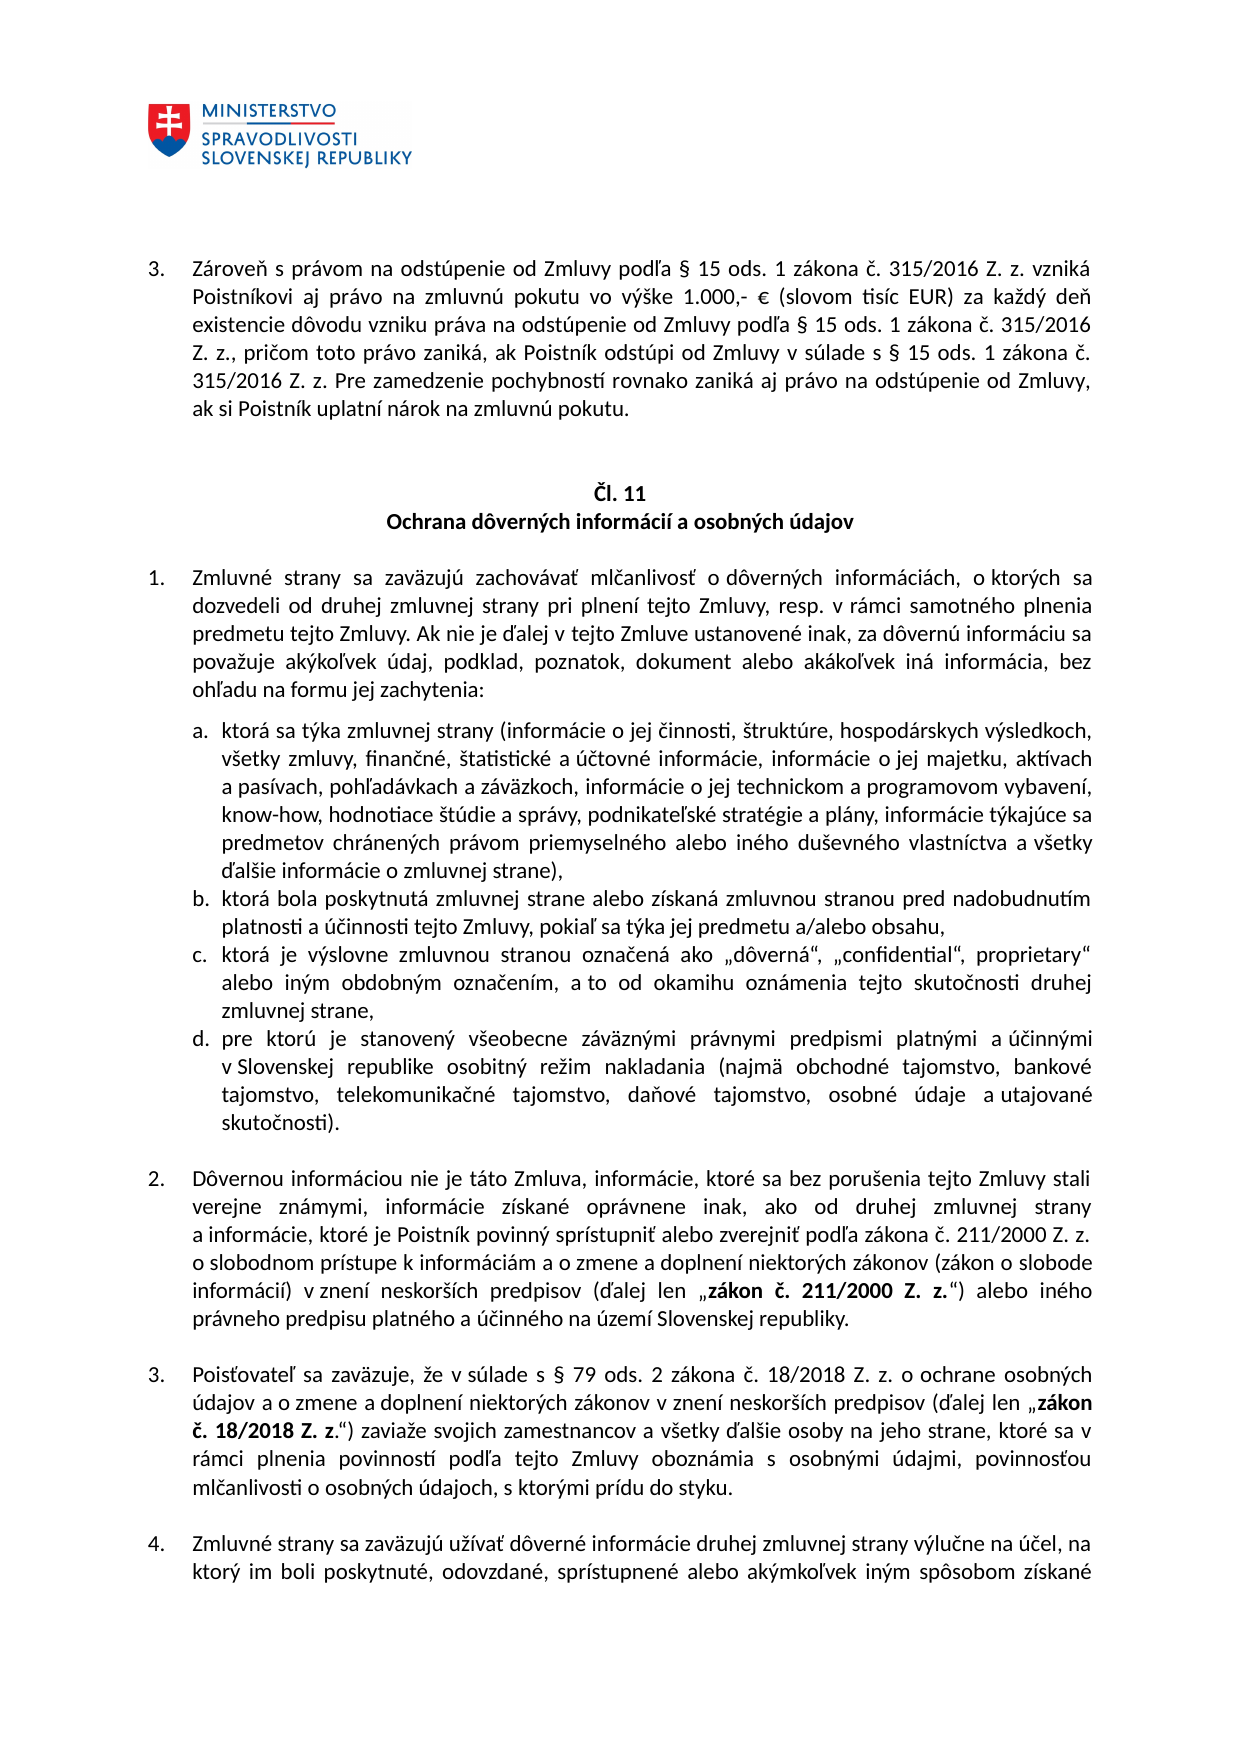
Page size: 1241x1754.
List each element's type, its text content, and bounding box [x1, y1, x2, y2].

list Zároveň s právom na odstúpenie od Zmluvy podľa § 15 ods. 1 zákona č. 315/2016 Z. z. vzniká Poistníkovi aj právo na zmluvnú pokutu vo výške 1.000,- € (slovom tisíc EUR) za každý deň existencie dôvodu vzniku práva na odstúpenie od Zmluvy podľa § 15 ods. 1 zákona č. 315/2016 Z. z., pričom toto právo zaniká, ak Poistník odstúpi od Zmluvy v súlade s § 15 ods. 1 zákona č. 315/2016 Z. z. Pre zamedzenie pochybností rovnako zaniká aj právo na odstúpenie od Zmluvy, ak si Poistník uplatní nárok na zmluvnú pokutu. [148, 254, 1093, 422]
list Zmluvné strany sa zaväzujú zachovávať mlčanlivosť o dôverných informáciách, o ktorých sa dozvedeli od druhej zmluvnej strany pri plnení tejto Zmluvy, resp. v rámci samotného plnenia predmetu tejto Zmluvy. Ak nie je ďalej v tejto Zmluve ustanovené inak, za dôvernú informáciu sa považuje akýkoľvek údaj, podklad, poznatok, dokument alebo akákoľvek iná informácia, bez ohľadu na formu jej zachytenia: [148, 563, 1093, 703]
list Dôvernou informáciou nie je táto Zmluva, informácie, ktoré sa bez porušenia tejto Zmluvy stali verejne známymi, informácie získané oprávnene inak, ako od druhej zmluvnej strany a informácie, ktoré je Poistník povinný sprístupniť alebo zverejniť podľa zákona č. 211/2000 Z. z. o slobodnom prístupe k informáciám a o zmene a doplnení niektorých zákonov (zákon o slobode informácií) v znení neskorších predpisov (ďalej len „zákon č. 211/2000 Z. z.“) alebo iného právneho predpisu platného a účinného na území Slovenskej republiky. [148, 1164, 1093, 1332]
text Ochrana dôverných informácií a osobných údajov [148, 507, 1093, 535]
picture [147, 101, 413, 169]
list pre ktorú je stanovený všeobecne záväznými právnymi predpismi platnými a účinnými v Slovenskej republike osobitný režim nakladania (najmä obchodné tajomstvo, bankové tajomstvo, telekomunikačné tajomstvo, daňové tajomstvo, osobné údaje a utajované skutočnosti). [192, 1024, 1093, 1136]
list ktorá bola poskytnutá zmluvnej strane alebo získaná zmluvnou stranou pred nadobudnutím platnosti a účinnosti tejto Zmluvy, pokiaľ sa týka jej predmetu a/alebo obsahu, [192, 884, 1093, 940]
list ktorá sa týka zmluvnej strany (informácie o jej činnosti, štruktúre, hospodárskych výsledkoch, všetky zmluvy, finančné, štatistické a účtovné informácie, informácie o jej majetku, aktívach a pasívach, pohľadávkach a záväzkoch, informácie o jej technickom a programovom vybavení, know-how, hodnotiace štúdie a správy, podnikateľské stratégie a plány, informácie týkajúce sa predmetov chránených právom priemyselného alebo iného duševného vlastníctva a všetky ďalšie informácie o zmluvnej strane), [192, 716, 1093, 884]
list Poisťovateľ sa zaväzuje, že v súlade s § 79 ods. 2 zákona č. 18/2018 Z. z. o ochrane osobných údajov a o zmene a doplnení niektorých zákonov v znení neskorších predpisov (ďalej len „zákon č. 18/2018 Z. z.“) zaviaže svojich zamestnancov a všetky ďalšie osoby na jeho strane, ktoré sa v rámci plnenia povinností podľa tejto Zmluvy oboznámia s osobnými údajmi, povinnosťou mlčanlivosti o osobných údajoch, s ktorými prídu do styku. [148, 1361, 1093, 1501]
list ktorá je výslovne zmluvnou stranou označená ako „dôverná“, „confidential“, proprietary“ alebo iným obdobným označením, a to od okamihu oznámenia tejto skutočnosti druhej zmluvnej strane, [192, 940, 1093, 1024]
text Čl. 11 [148, 479, 1093, 507]
